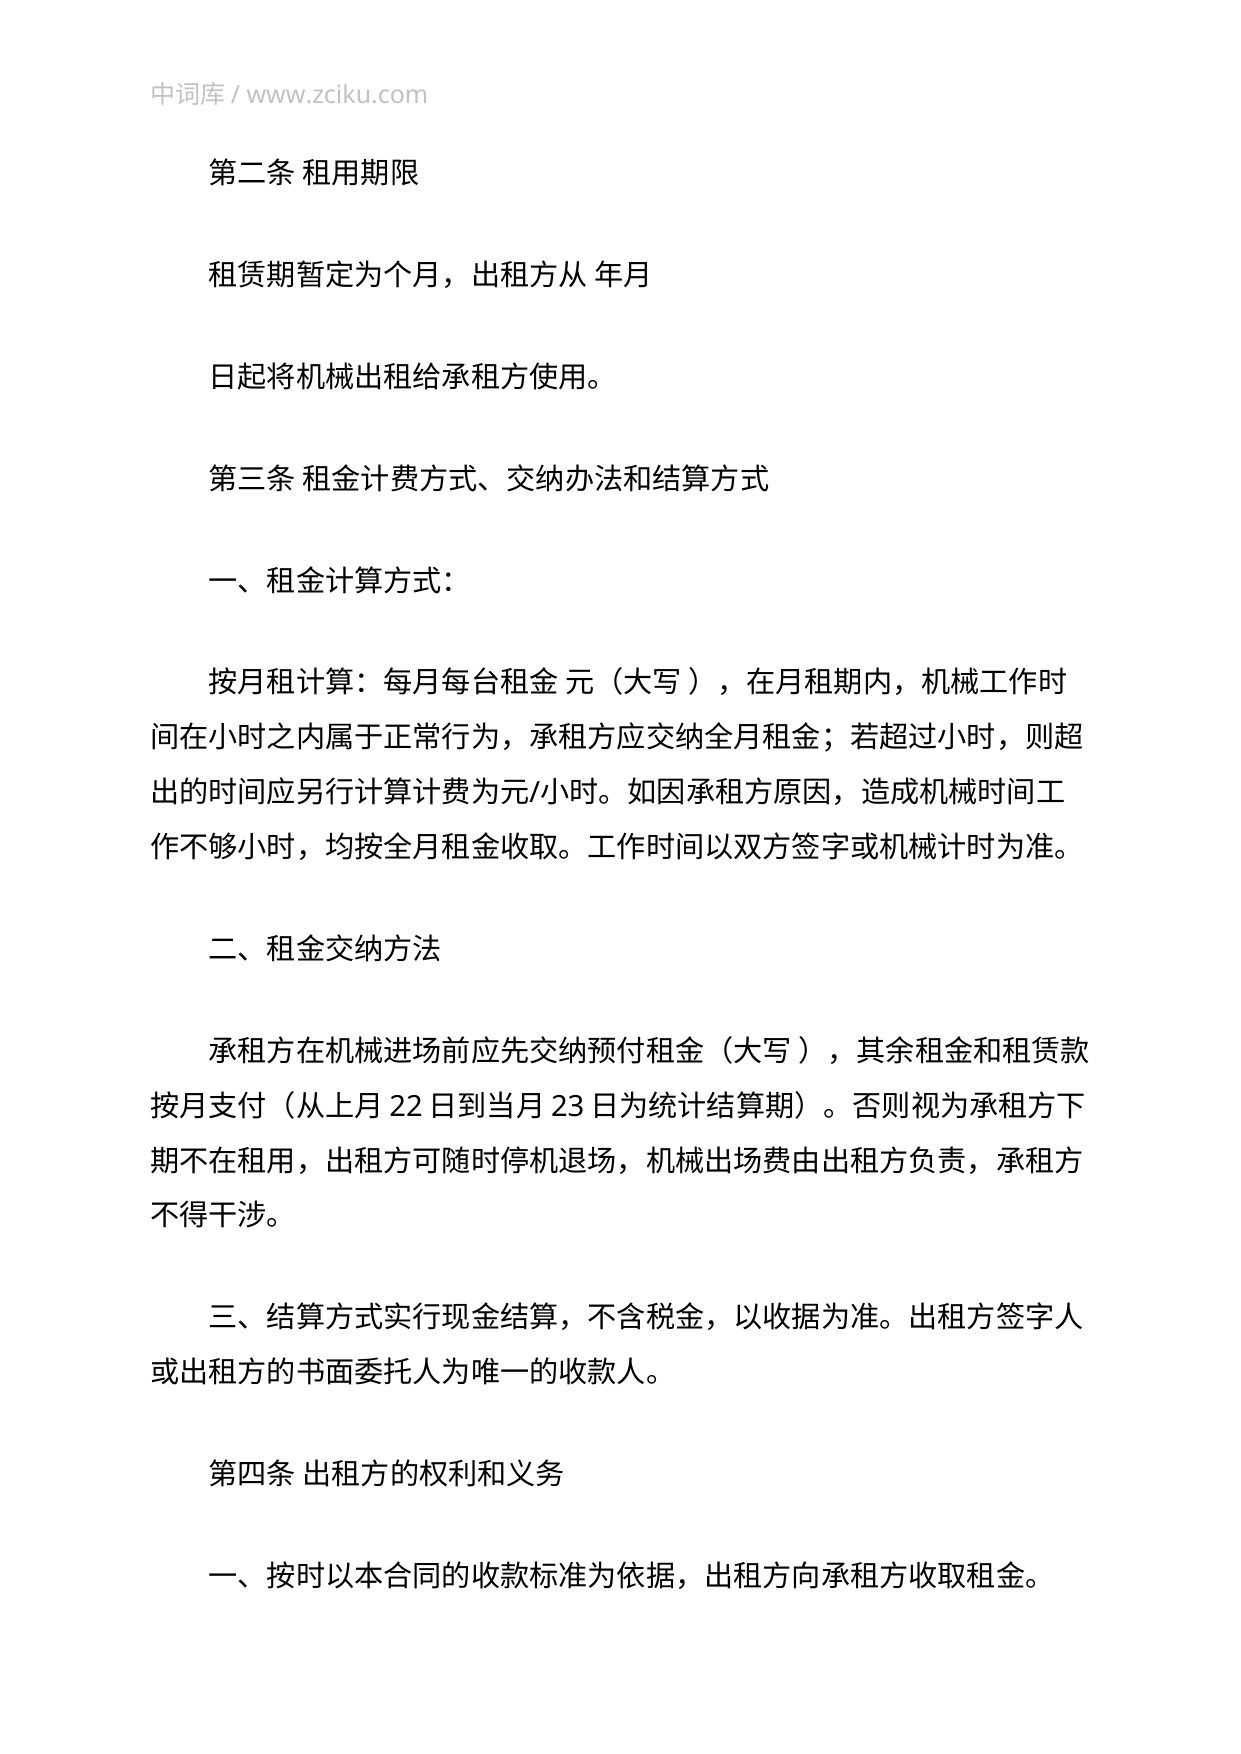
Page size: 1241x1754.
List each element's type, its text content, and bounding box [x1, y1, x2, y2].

text 二、租金交纳方法 [150, 925, 1090, 968]
text 第二条 租用期限 [150, 150, 1090, 192]
text 承租方在机械进场前应先交纳预付租金（大写 ），其余租金和租赁款按月支付（从上月22日到当月23日为统计结算期）。否则视为承租方下期不在租用，出租方可随时停机退场，机械出场费由出租方负责，承租方不得干涉。 [150, 1027, 1090, 1234]
text 日起将机械出租给承租方使用。 [150, 353, 1090, 396]
text 一、按时以本合同的收款标准为依据，出租方向承租方收取租金。 [150, 1552, 1090, 1594]
text 一、租金计算方式： [150, 557, 1090, 599]
text 第四条 出租方的权利和义务 [150, 1450, 1090, 1493]
text 租赁期暂定为个月，出租方从 年月 [150, 252, 1090, 294]
text 按月租计算：每月每台租金 元（大写 ），在月租期内，机械工作时间在小时之内属于正常行为，承租方应交纳全月租金；若超过小时，则超出的时间应另行计算计费为元/小时。如因承租方原因，造成机械时间工作不够小时，均按全月租金收取。工作时间以双方签字或机械计时为准。 [150, 659, 1090, 866]
text 第三条 租金计费方式、交纳办法和结算方式 [150, 455, 1090, 498]
text 三、结算方式实行现金结算，不含税金，以收据为准。出租方签字人或出租方的书面委托人为唯一的收款人。 [150, 1294, 1090, 1391]
